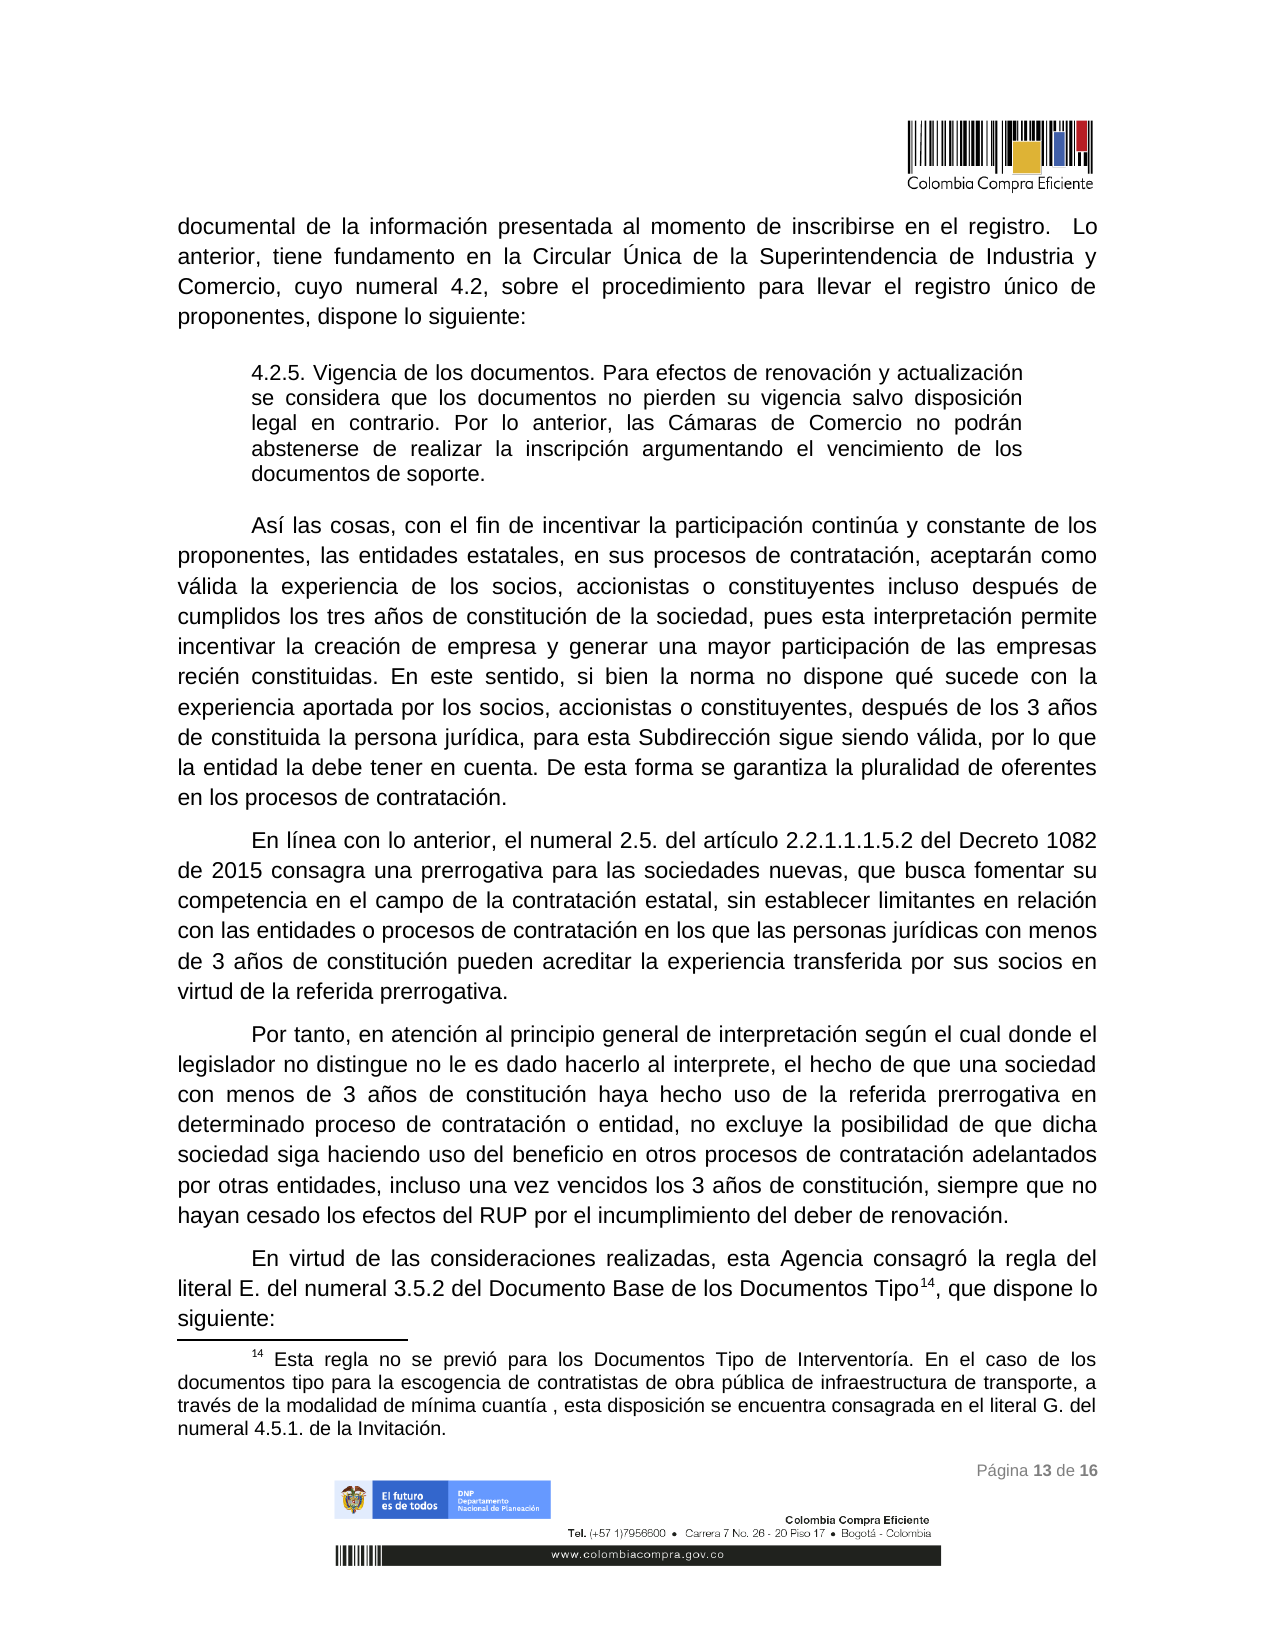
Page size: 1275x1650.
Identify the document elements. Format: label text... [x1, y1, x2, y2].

text En virtud de las consideraciones realizadas, esta Agencia consagró la regla del literal E. del numeral 3.5.2 del Documento Base de los Documentos Tipo, que dispone lo siguiente: [177, 1244, 1098, 1331]
picture [899, 114, 1099, 196]
text En línea con lo anterior, el numeral 2.5. del artículo 2.2.1.1.1.5.2 del Decreto 1082 de 2015 consagra una prerrogativa para las sociedades nuevas, que busca fomentar su competencia en el campo de la contratación estatal, sin establecer limitantes en relación con las entidades o procesos de contratación en los que las personas jurídicas con menos de 3 años de constitución pueden acreditar la experiencia transferida por sus socios en virtud de la referida prerrogativa. [177, 827, 1098, 1004]
text Por tanto, en atención al principio general de interpretación según el cual donde el legislador no distingue no le es dado hacerlo al interprete, el hecho de que una sociedad con menos de 3 años de constitución haya hecho uso de la referida prerrogativa en determinado proceso de contratación o entidad, no excluye la posibilidad de que dicha sociedad siga haciendo uso del beneficio en otros procesos de contratación adelantados por otras entidades, incluso una vez vencidos los 3 años de constitución, siempre que no hayan cesado los efectos del RUP por el incumplimiento del deber de renovación. [177, 1021, 1098, 1228]
picture [334, 1480, 942, 1566]
text Así las cosas, con el fin de incentivar la participación continúa y constante de los proponentes, las entidades estatales, en sus procesos de contratación, aceptarán como válida la experiencia de los socios, accionistas o constituyentes incluso después de cumplidos los tres años de constitución de la sociedad, pues esta interpretación permite incentivar la creación de empresa y generar una mayor participación de las empresas recién constituidas. En este sentido, si bien la norma no dispone qué sucede con la experiencia aportada por los socios, accionistas o constituyentes, después de los 3 años de constituida la persona jurídica, para esta Subdirección sigue siendo válida, por lo que la entidad la debe tener en cuenta. De esta forma se garantiza la pluralidad de oferentes en los procesos de contratación. [177, 512, 1098, 810]
text 4.2.5. Vigencia de los documentos. Para efectos de renovación y actualización se considera que los documentos no pierden su vigencia salvo disposición legal en contrario. Por lo anterior, las Cámaras de Comercio no podrán abstenerse de realizar la inscripción argumentando el vencimiento de los documentos de soporte. [251, 360, 1024, 486]
